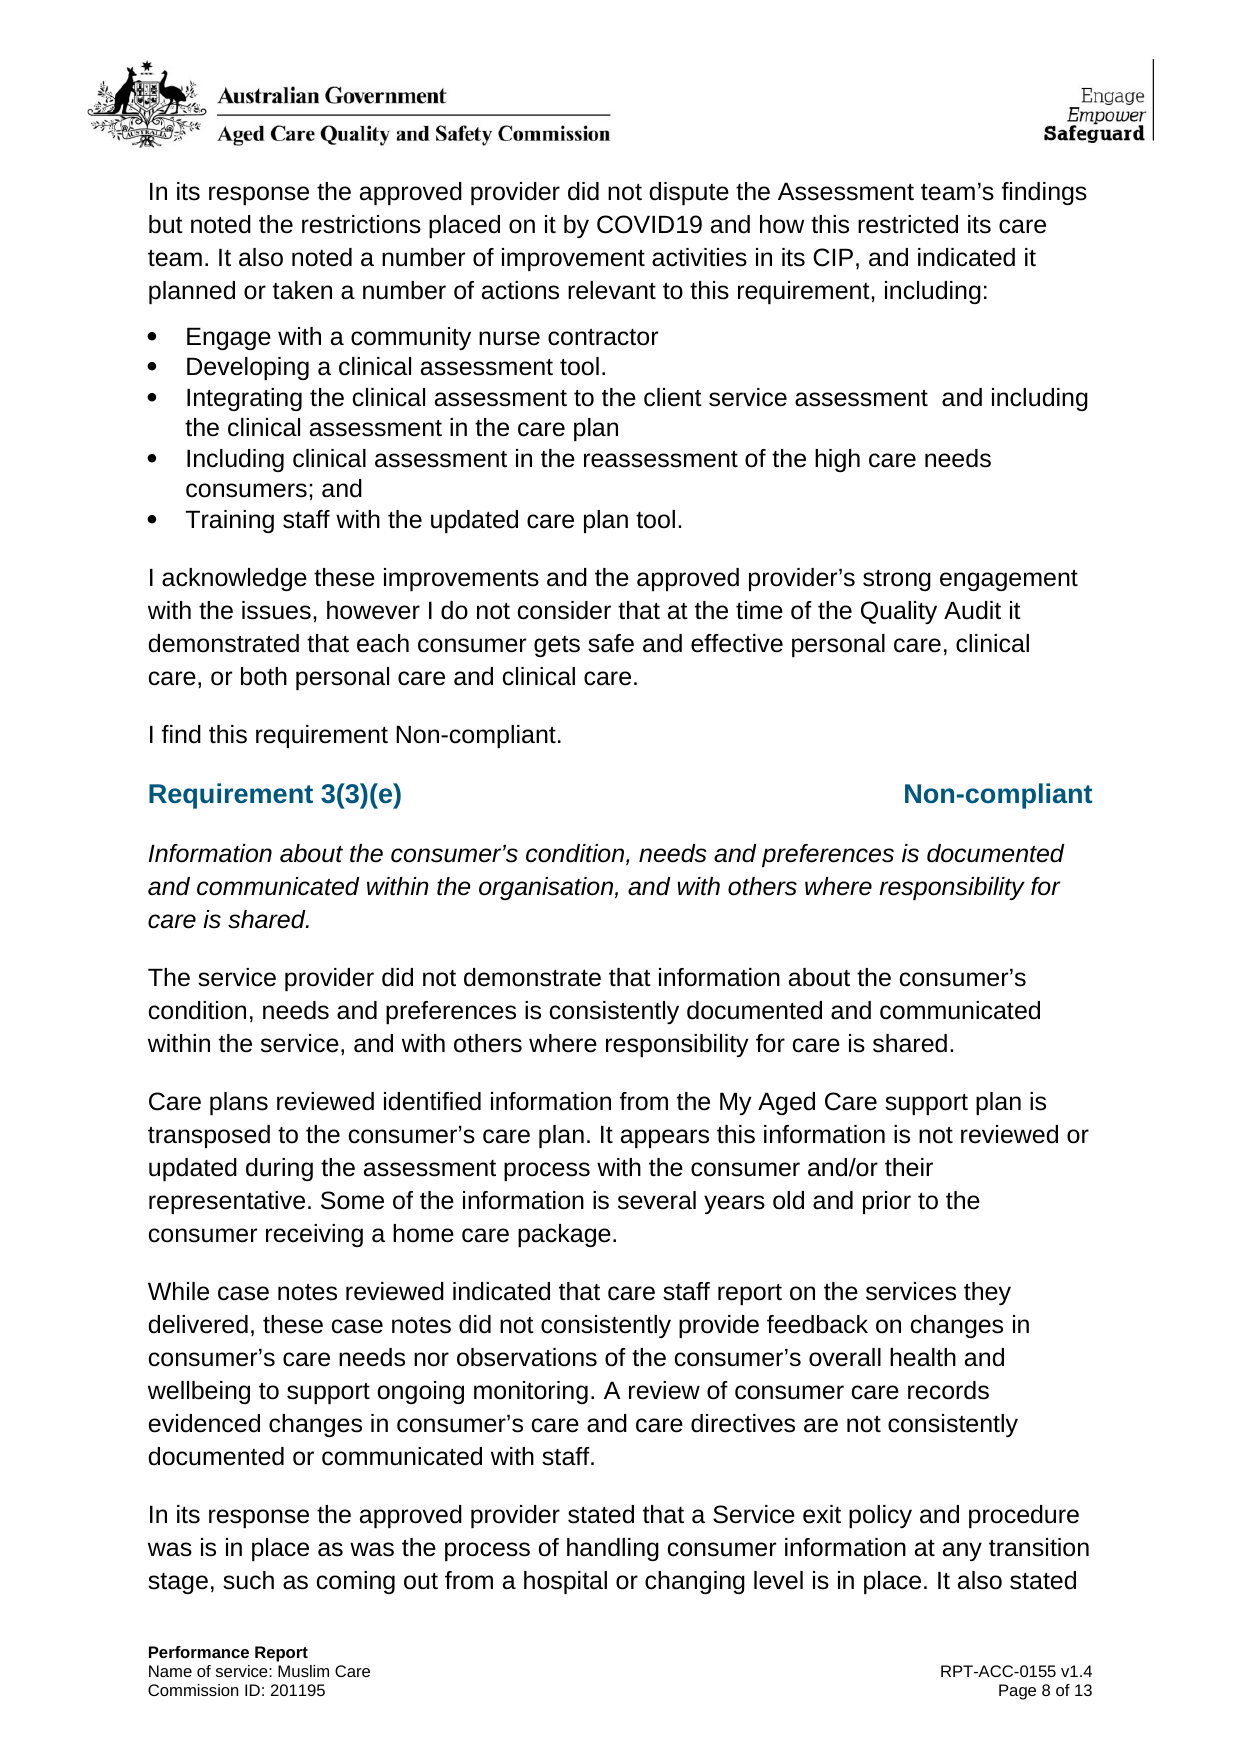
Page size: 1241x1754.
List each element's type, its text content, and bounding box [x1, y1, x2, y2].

text The service provider did not demonstrate that information about the consumer’s condition, needs and preferences is consistently documented and communicated within the service, and with others where responsibility for care is shared. [148, 963, 1092, 1058]
list Including clinical assessment in the reassessment of the high care needs consumers; and [148, 444, 1092, 503]
list Integrating the clinical assessment to the client service assessment and including the clinical assessment in the care plan [148, 383, 1092, 442]
text I acknowledge these improvements and the approved provider’s strong engagement with the issues, however I do not consider that at the time of the Quality Audit it demonstrated that each consumer gets safe and effective personal care, clinical care, or both personal care and clinical care. [148, 563, 1092, 691]
text I find this requirement Non-compliant. [148, 720, 1092, 749]
subtitle Requirement 3(3)(e) Non-compliant [148, 778, 1092, 809]
list Engage with a community nurse contractor [148, 322, 1092, 351]
list Developing a clinical assessment tool. [148, 352, 1092, 381]
list Training staff with the updated care plan tool. [148, 505, 1092, 533]
picture [1, 0, 1241, 169]
text In its response the approved provider did not dispute the Assessment team’s findings but noted the restrictions placed on it by COVID19 and how this restricted its care team. It also noted a number of improvement activities in its CIP, and indicated it planned or taken a number of actions relevant to this requirement, including: [148, 177, 1092, 305]
text While case notes reviewed indicated that care staff report on the services they delivered, these case notes did not consistently provide feedback on changes in consumer’s care needs nor observations of the consumer’s overall health and wellbeing to support ongoing monitoring. A review of consumer care records evidenced changes in consumer’s care and care directives are not consistently documented or communicated with staff. [148, 1277, 1092, 1471]
text Care plans reviewed identified information from the My Aged Care support plan is transposed to the consumer’s care plan. It appears this information is not reviewed or updated during the assessment process with the consumer and/or their representative. Some of the information is several years old and prior to the consumer receiving a home care package. [148, 1087, 1092, 1248]
text Information about the consumer’s condition, needs and preferences is documented and communicated within the organisation, and with others where responsibility for care is shared. [148, 839, 1092, 934]
